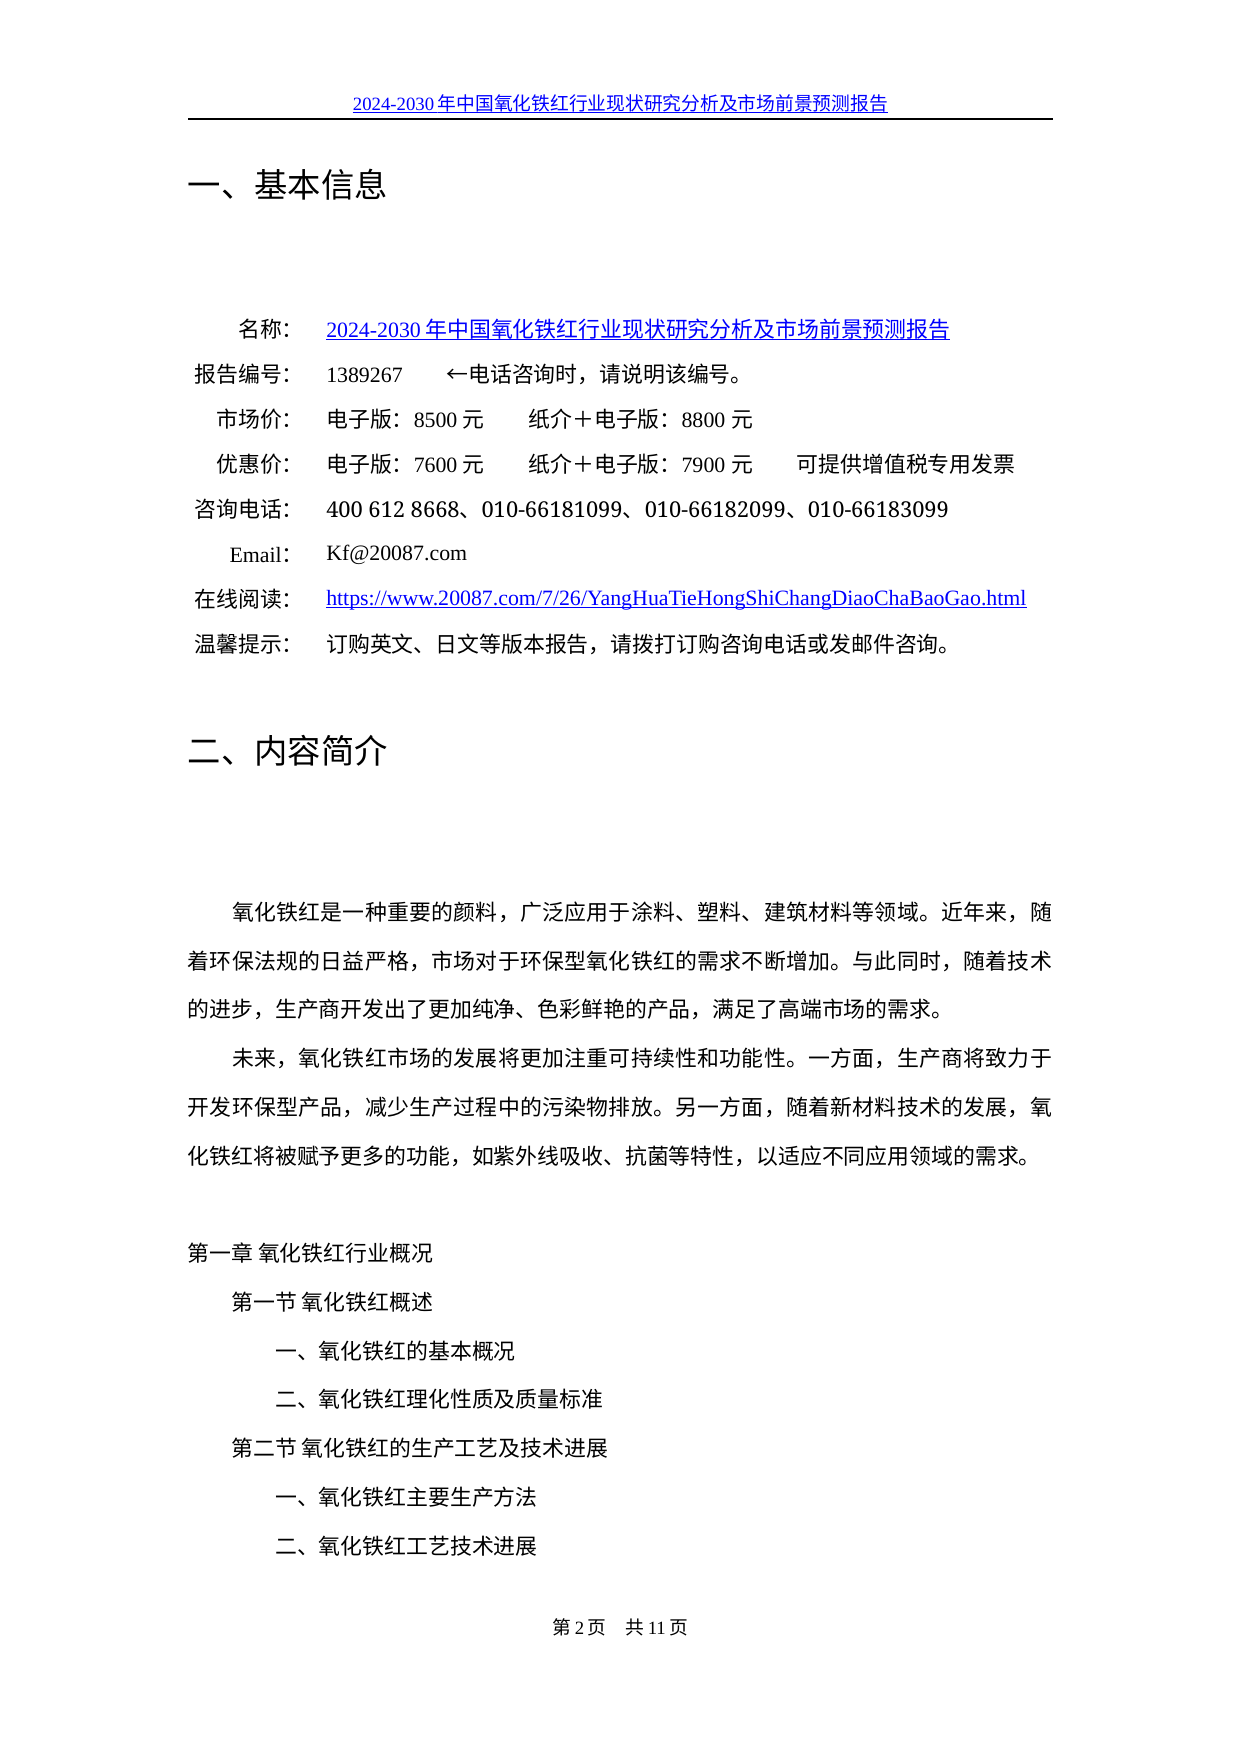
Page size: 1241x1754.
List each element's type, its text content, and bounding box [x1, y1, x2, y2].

table_cell [315, 582, 1073, 627]
table_cell 市场价： [167, 402, 315, 447]
table_cell Email： [167, 537, 315, 582]
table_cell 温馨提示： [167, 627, 315, 672]
table_cell 优惠价： [167, 447, 315, 492]
table_cell 在线阅读： [167, 582, 315, 627]
title 一、基本信息 [187, 150, 1053, 215]
table_cell 报告编号： [167, 357, 315, 402]
table_cell 电子版：8500 元 纸介＋电子版：8800 元 [315, 402, 1073, 447]
table_header 2024-2030年中国氧化铁红行业现状研究分析及市场前景预测报告 [315, 312, 1073, 357]
table_cell 400 612 8668、010-66181099、010-66182099、010-66183099 [315, 492, 1073, 537]
table_cell 1389267 ←电话咨询时，请说明该编号。 [315, 357, 1073, 402]
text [187, 894, 1053, 1561]
table_cell 电子版：7600 元 纸介＋电子版：7900 元 可提供增值税专用发票 [315, 447, 1073, 492]
title 二、内容简介 [187, 717, 1053, 782]
table_cell Kf@20087.com [315, 537, 1073, 582]
table_header 名称： [167, 312, 315, 357]
table_cell 订购英文、日文等版本报告，请拨打订购咨询电话或发邮件咨询。 [315, 627, 1073, 672]
table_cell 咨询电话： [167, 492, 315, 537]
